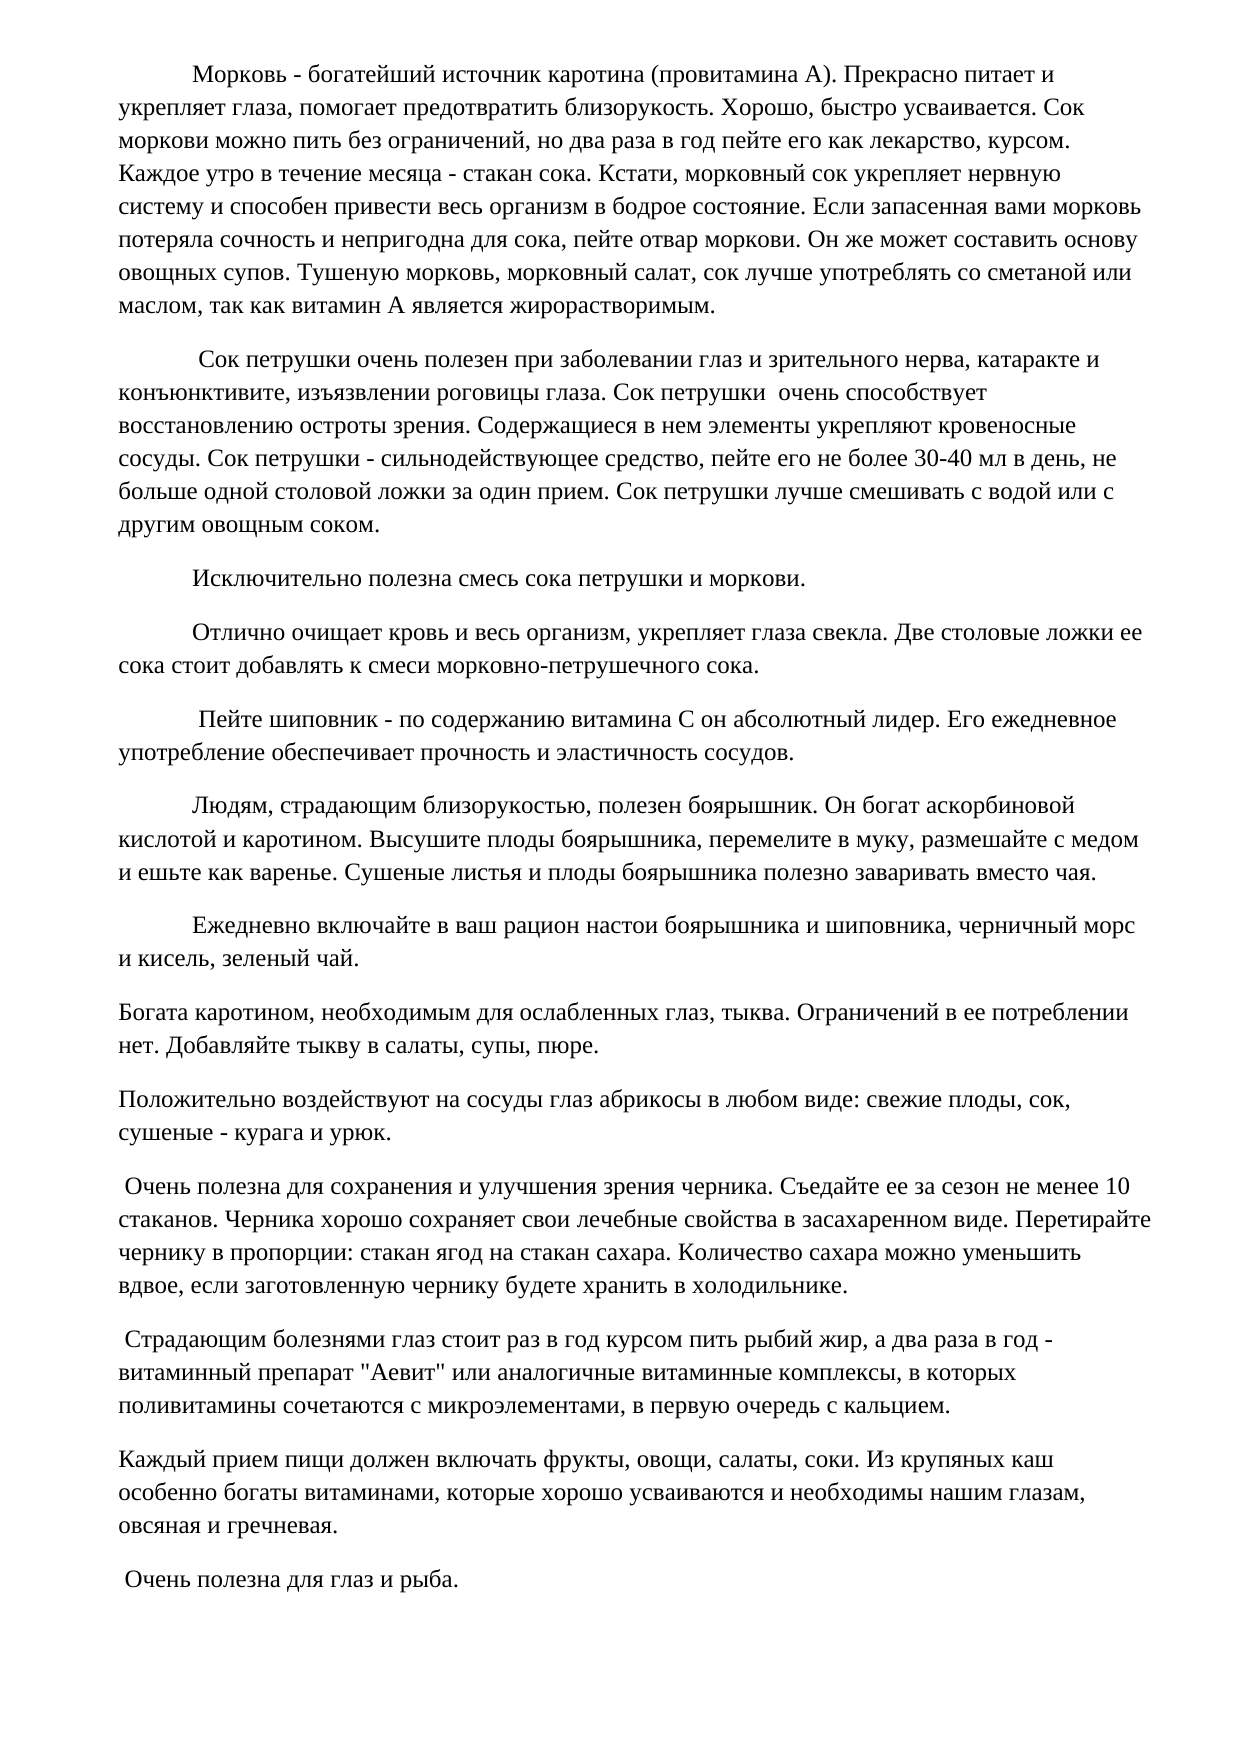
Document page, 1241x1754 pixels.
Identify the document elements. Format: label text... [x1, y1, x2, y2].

text Отлично очищает кровь и весь организм, укрепляет глаза свекла. Две столовые ложки ее сока стоит добавлять к смеси морковно-петрушечного сока. [118, 617, 1152, 679]
text Пейте шиповник - по содержанию витамина С он абсолютный лидер. Его ежедневное употребление обеспечивает прочность и эластичность сосудов. [118, 704, 1152, 766]
text Морковь - богатейший источник каротина (провитамина А). Прекрасно питает и укрепляет глаза, помогает предотвратить близорукость. Хорошо, быстро усваивается. Сок моркови можно пить без ограничений, но два раза в год пейте его как лекарство, курсом. Каждое утро в течение месяца - стакан сока. Кстати, морковный сок укрепляет нервную систему и способен привести весь организм в бодрое состояние. Если запасенная вами морковь потеряла сочность и непригодна для сока, пейте отвар моркови. Он же может составить основу овощных супов. Тушеную морковь, морковный салат, сок лучше употреблять со сметаной или маслом, так как витамин А является жирорастворимым. [118, 59, 1152, 319]
text Людям, страдающим близорукостью, полезен боярышник. Он богат аскорбиновой кислотой и каротином. Высушите плоды боярышника, перемелите в муку, размешайте с медом и ешьте как варенье. Сушеные листья и плоды боярышника полезно заваривать вместо чая. [118, 791, 1152, 885]
text Богата каротином, необходимым для ослабленных глаз, тыква. Ограничений в ее потреблении нет. Добавляйте тыкву в салаты, супы, пюре. [118, 997, 1152, 1059]
text Исключительно полезна смесь сока петрушки и моркови. [118, 563, 1152, 592]
text Каждый прием пищи должен включать фрукты, овощи, салаты, соки. Из крупяных каш особенно богаты витаминами, которые хорошо усваиваются и необходимы нашим глазам, овсяная и гречневая. [118, 1444, 1152, 1539]
text Сок петрушки очень полезен при заболевании глаз и зрительного нерва, катаракте и конъюнктивите, изъязвлении роговицы глаза. Сок петрушки очень способствует восстановлению остроты зрения. Содержащиеся в нем элементы укрепляют кровеносные сосуды. Сок петрушки - сильнодействующее средство, пейте его не более 30-40 мл в день, не больше одной столовой ложки за один прием. Сок петрушки лучше смешивать с водой или с другим овощным соком. [118, 344, 1152, 538]
text Очень полезна для сохранения и улучшения зрения черника. Съедайте ее за сезон не менее 10 стаканов. Черника хорошо сохраняет свои лечебные свойства в засахаренном виде. Перетирайте чернику в пропорции: стакан ягод на стакан сахара. Количество сахара можно уменьшить вдвое, если заготовленную чернику будете хранить в холодильнике. [118, 1171, 1152, 1299]
text Положительно воздействуют на сосуды глаз абрикосы в любом виде: свежие плоды, сок, сушеные - курага и урюк. [118, 1084, 1152, 1146]
text Очень полезна для глаз и рыба. [118, 1564, 1152, 1593]
text Страдающим болезнями глаз стоит раз в год курсом пить рыбий жир, а два раза в год - витаминный препарат "Аевит" или аналогичные витаминные комплексы, в которых поливитамины сочетаются с микроэлементами, в первую очередь с кальцием. [118, 1324, 1152, 1419]
text Ежедневно включайте в ваш рацион настои боярышника и шиповника, черничный морс и кисель, зеленый чай. [118, 911, 1152, 972]
